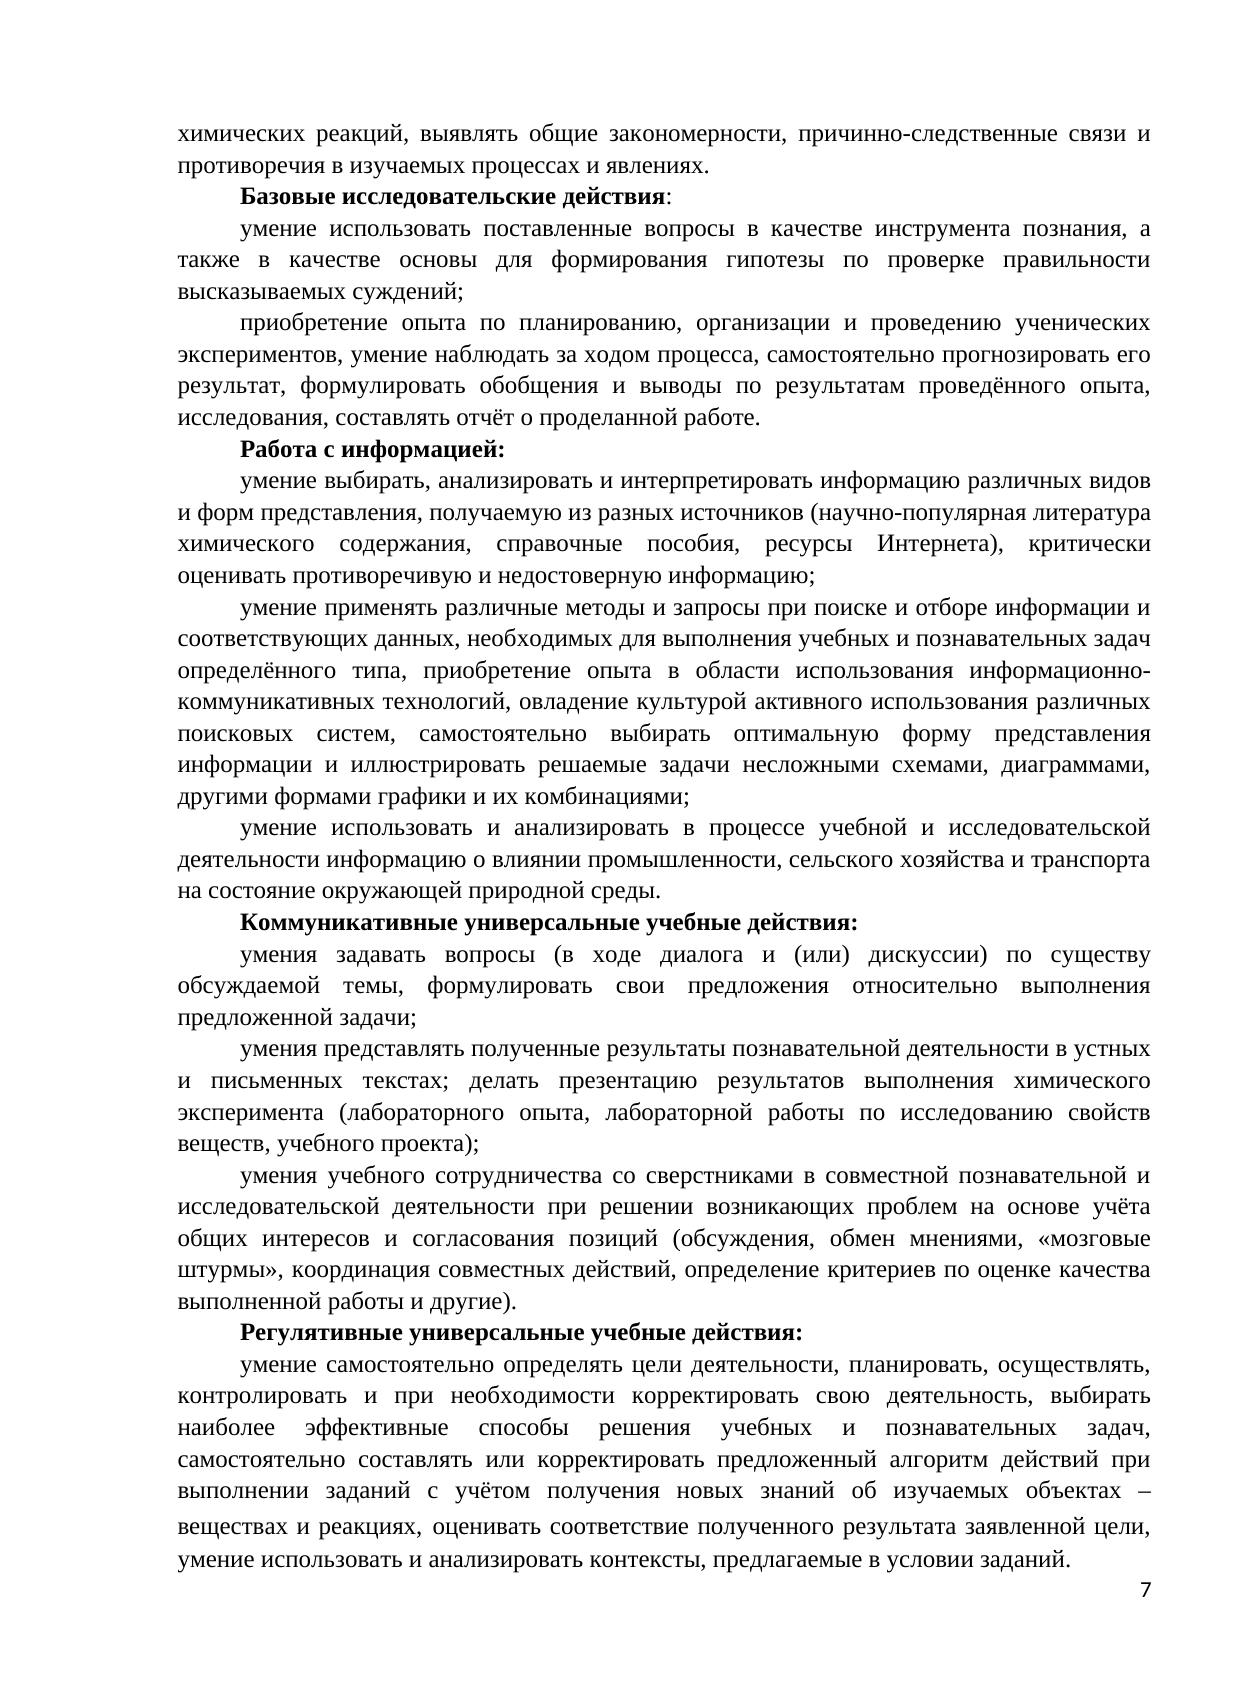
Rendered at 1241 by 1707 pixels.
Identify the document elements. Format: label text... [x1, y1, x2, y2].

text умение самостоятельно определять цели деятельности, планировать, осуществлять, контролировать и при необходимости корректировать свою деятельность, выбирать наиболее эффективные способы решения учебных и познавательных задач, самостоятельно составлять или корректировать предложенный алгоритм действий при выполнении заданий с учётом получения новых знаний об изучаемых объектах – веществах и реакциях, оценивать соответствие полученного результата заявленной цели, умение использовать и анализировать контексты, предлагаемые в условии заданий. [177, 1349, 1152, 1572]
text Работа с информацией: [177, 434, 1152, 462]
text умение выбирать, анализировать и интерпретировать информацию различных видов и форм представления, получаемую из разных источников (научно-популярная литература химического содержания, справочные пособия, ресурсы Интернета), критически оценивать противоречивую и недостоверную информацию; [177, 465, 1152, 589]
text умения задавать вопросы (в ходе диалога и (или) дискуссии) по существу обсуждаемой темы, формулировать свои предложения относительно выполнения предложенной задачи; [177, 939, 1152, 1031]
text Базовые исследовательские действия: [177, 181, 1152, 210]
text Регулятивные универсальные учебные действия: [177, 1317, 1152, 1346]
text умение использовать и анализировать в процессе учебной и исследовательской деятельности информацию о влиянии промышленности, сельского хозяйства и транспорта на состояние окружающей природной среды. [177, 812, 1152, 904]
text приобретение опыта по планированию, организации и проведению ученических экспериментов, умение наблюдать за ходом процесса, самостоятельно прогнозировать его результат, формулировать обобщения и выводы по результатам проведённого опыта, исследования, составлять отчёт о проделанной работе. [177, 307, 1152, 431]
text умение использовать поставленные вопросы в качестве инструмента познания, а также в качестве основы для формирования гипотезы по проверке правильности высказываемых суждений; [177, 213, 1152, 305]
text умения учебного сотрудничества со сверстниками в совместной познавательной и исследовательской деятельности при решении возникающих проблем на основе учёта общих интересов и согласования позиций (обсуждения, обмен мнениями, «мозговые штурмы», координация совместных действий, определение критериев по оценке качества выполненной работы и другие). [177, 1160, 1152, 1315]
text умение применять различные методы и запросы при поиске и отборе информации и соответствующих данных, необходимых для выполнения учебных и познавательных задач определённого типа, приобретение опыта в области использования информационно-коммуникативных технологий, овладение культурой активного использования различных поисковых систем, самостоятельно выбирать оптимальную форму представления информации и иллюстрировать решаемые задачи несложными схемами, диаграммами, другими формами графики и их комбинациями; [177, 592, 1152, 810]
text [177, 118, 1152, 178]
text умения представлять полученные результаты познавательной деятельности в устных и письменных текстах; делать презентацию результатов выполнения химического эксперимента (лабораторного опыта, лабораторной работы по исследованию свойств веществ, учебного проекта); [177, 1033, 1152, 1157]
text Коммуникативные универсальные учебные действия: [177, 907, 1152, 936]
